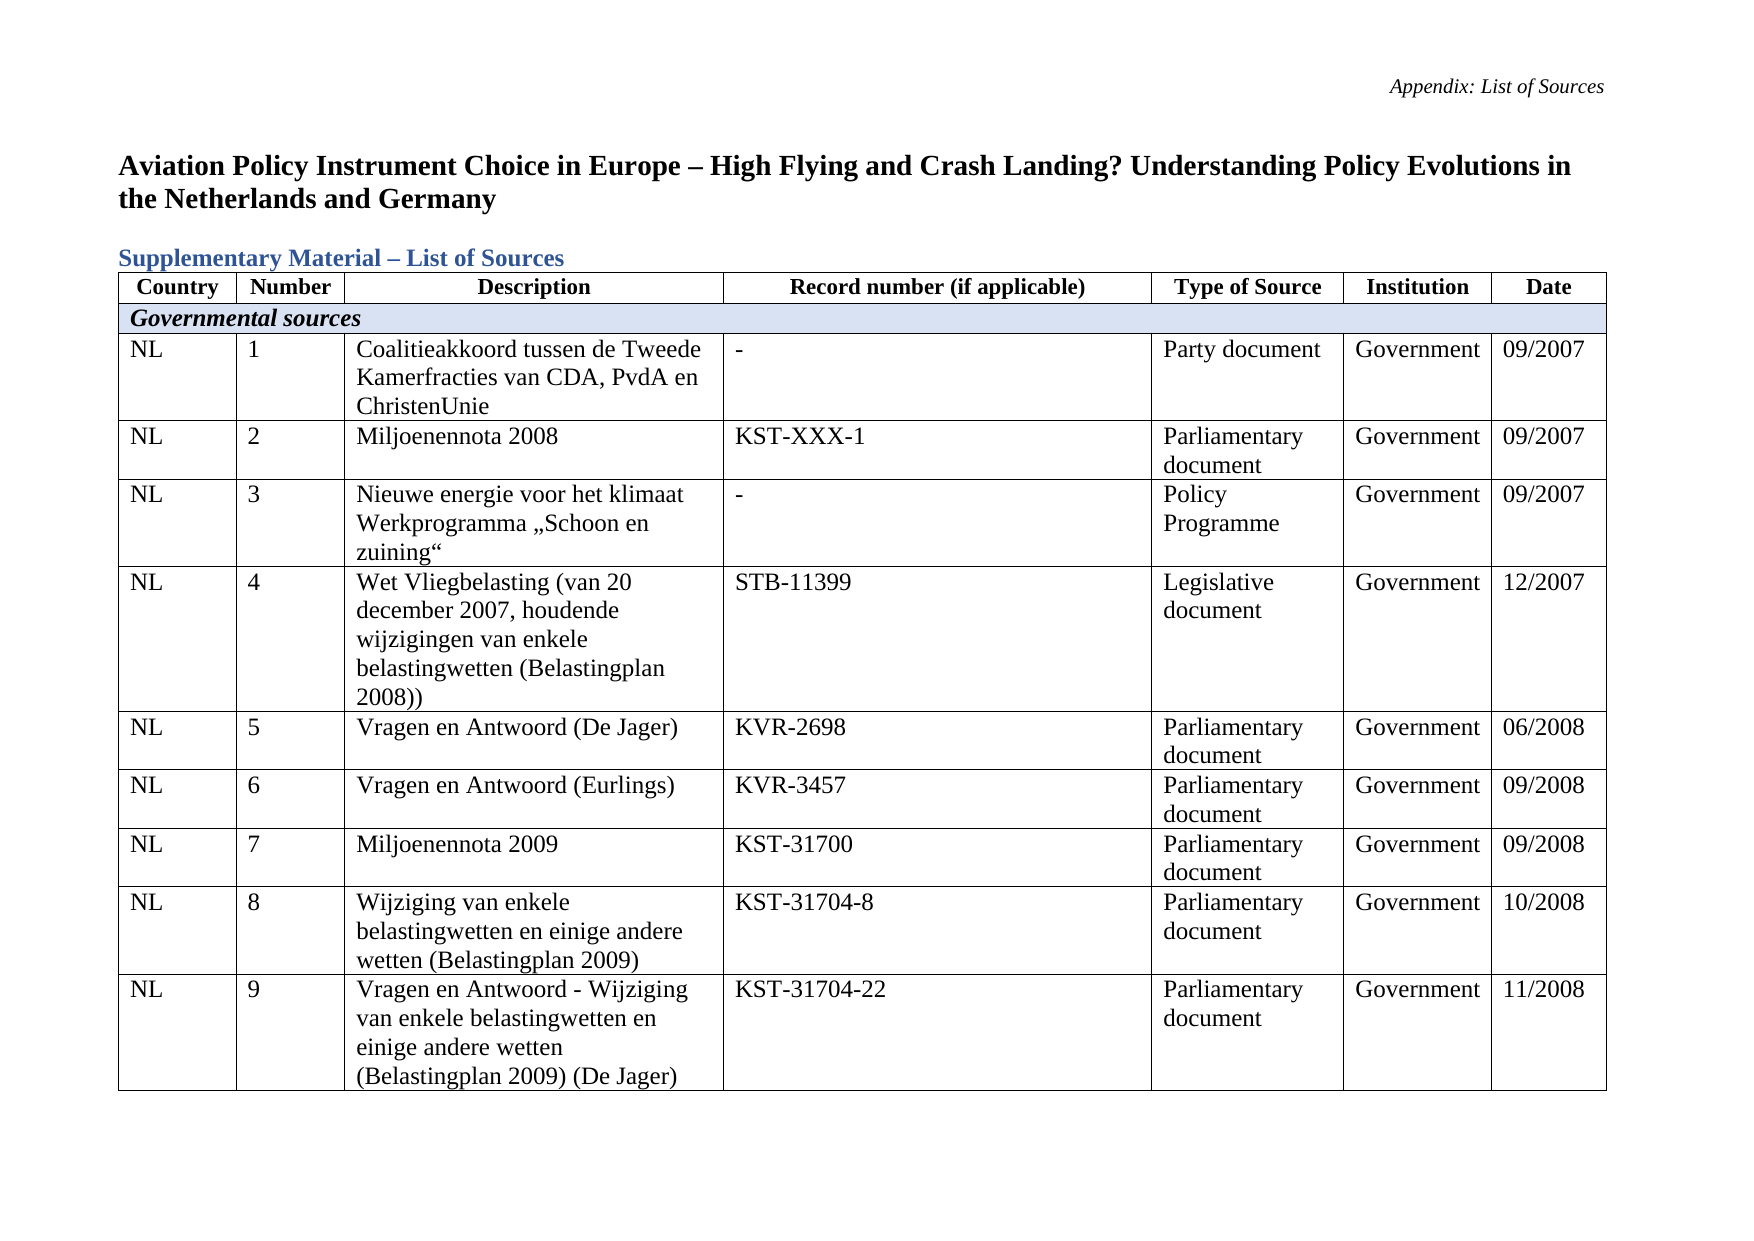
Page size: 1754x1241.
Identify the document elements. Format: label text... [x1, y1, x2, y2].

table_cell Parliamentary document [1152, 829, 1343, 886]
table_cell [1152, 975, 1343, 1089]
table_cell Policy Programme [1152, 480, 1343, 566]
table_cell 7 [237, 829, 344, 886]
table_cell NL [119, 480, 236, 566]
table_cell 09/2008 [1492, 770, 1606, 828]
table_header Record number (if applicable) [724, 273, 1151, 302]
table_cell STB-11399 [724, 567, 1151, 711]
table_cell 10/2008 [1492, 887, 1606, 973]
table_cell Coalitieakkoord tussen de Tweede Kamerfracties van CDA, PvdA en ChristenUnie [345, 334, 723, 420]
table_cell Government [1344, 712, 1491, 769]
text Aviation Policy Instrument Choice in Europe – High Flying and Crash Landing? Understanding Policy Evolutions in the Netherlands and Germany [118, 148, 1606, 215]
table_cell Government [1344, 334, 1491, 420]
table_cell 8 [237, 887, 344, 973]
table_cell Parliamentary document [1152, 712, 1343, 769]
table_header Date [1492, 273, 1606, 302]
table_cell Miljoenennota 2009 [345, 829, 723, 886]
table_cell 12/2007 [1492, 567, 1606, 711]
table_cell Party document [1152, 334, 1343, 420]
table_cell NL [119, 712, 236, 769]
table_cell Vragen en Antwoord (De Jager) [345, 712, 723, 769]
table_cell Government [1344, 480, 1491, 566]
table_cell Wijziging van enkele belastingwetten en einige andere wetten (Belastingplan 2009) [345, 887, 723, 973]
table_cell NL [119, 567, 236, 711]
table_cell Government [1344, 975, 1491, 1089]
table_cell Government [1344, 770, 1491, 828]
table_cell Government [1344, 421, 1491, 478]
table_cell 06/2008 [1492, 712, 1606, 769]
table_cell KST-XXX-1 [724, 421, 1151, 478]
table_cell NL [119, 770, 236, 828]
table_cell NL [119, 887, 236, 973]
table_cell Government [1344, 567, 1491, 711]
table_cell Vragen en Antwoord - Wijziging van enkele belastingwetten en einige andere wetten (Belastingplan 2009) (De Jager) [345, 975, 723, 1089]
table_cell 6 [237, 770, 344, 828]
table_cell Vragen en Antwoord (Eurlings) [345, 770, 723, 828]
table_cell 4 [237, 567, 344, 711]
table_cell NL [119, 975, 236, 1089]
table_cell 5 [237, 712, 344, 769]
table_cell Legislative document [1152, 567, 1343, 711]
text Supplementary Material – List of Sources [118, 243, 1606, 272]
table_cell KVR-3457 [724, 770, 1151, 828]
table_header Institution [1344, 273, 1491, 302]
table_cell - [724, 334, 1151, 420]
table_cell Government [1344, 887, 1491, 973]
table_cell NL [119, 421, 236, 478]
table_cell 2 [237, 421, 344, 478]
table_cell 3 [237, 480, 344, 566]
table_cell Governmental sources [119, 304, 1606, 333]
table_cell 1 [237, 334, 344, 420]
table_cell Government [1344, 829, 1491, 886]
table_cell 9 [237, 975, 344, 1089]
table_cell KVR-2698 [724, 712, 1151, 769]
table_cell Miljoenennota 2008 [345, 421, 723, 478]
table_header Description [345, 273, 723, 302]
table_cell KST-31704-8 [724, 887, 1151, 973]
table_cell NL [119, 334, 236, 420]
table_cell - [724, 480, 1151, 566]
table_cell Parliamentary document [1152, 421, 1343, 478]
table_cell Wet Vliegbelasting (van 20 december 2007, houdende wijzigingen van enkele belastingwetten (Belastingplan 2008)) [345, 567, 723, 711]
table_cell 11/2008 [1492, 975, 1606, 1089]
table_cell Nieuwe energie voor het klimaat Werkprogramma „Schoon en zuining“ [345, 480, 723, 566]
table_header Country [119, 273, 236, 302]
table_cell 09/2008 [1492, 829, 1606, 886]
table_header Number [237, 273, 344, 302]
table_cell KST-31704-22 [724, 975, 1151, 1089]
table_header Type of Source [1152, 273, 1343, 302]
table_cell Parliamentary document [1152, 770, 1343, 828]
table_cell 09/2007 [1492, 480, 1606, 566]
table_cell KST-31700 [724, 829, 1151, 886]
table_cell 09/2007 [1492, 421, 1606, 478]
table_cell Parliamentary document [1152, 887, 1343, 973]
table_cell NL [119, 829, 236, 886]
table_cell 09/2007 [1492, 334, 1606, 420]
